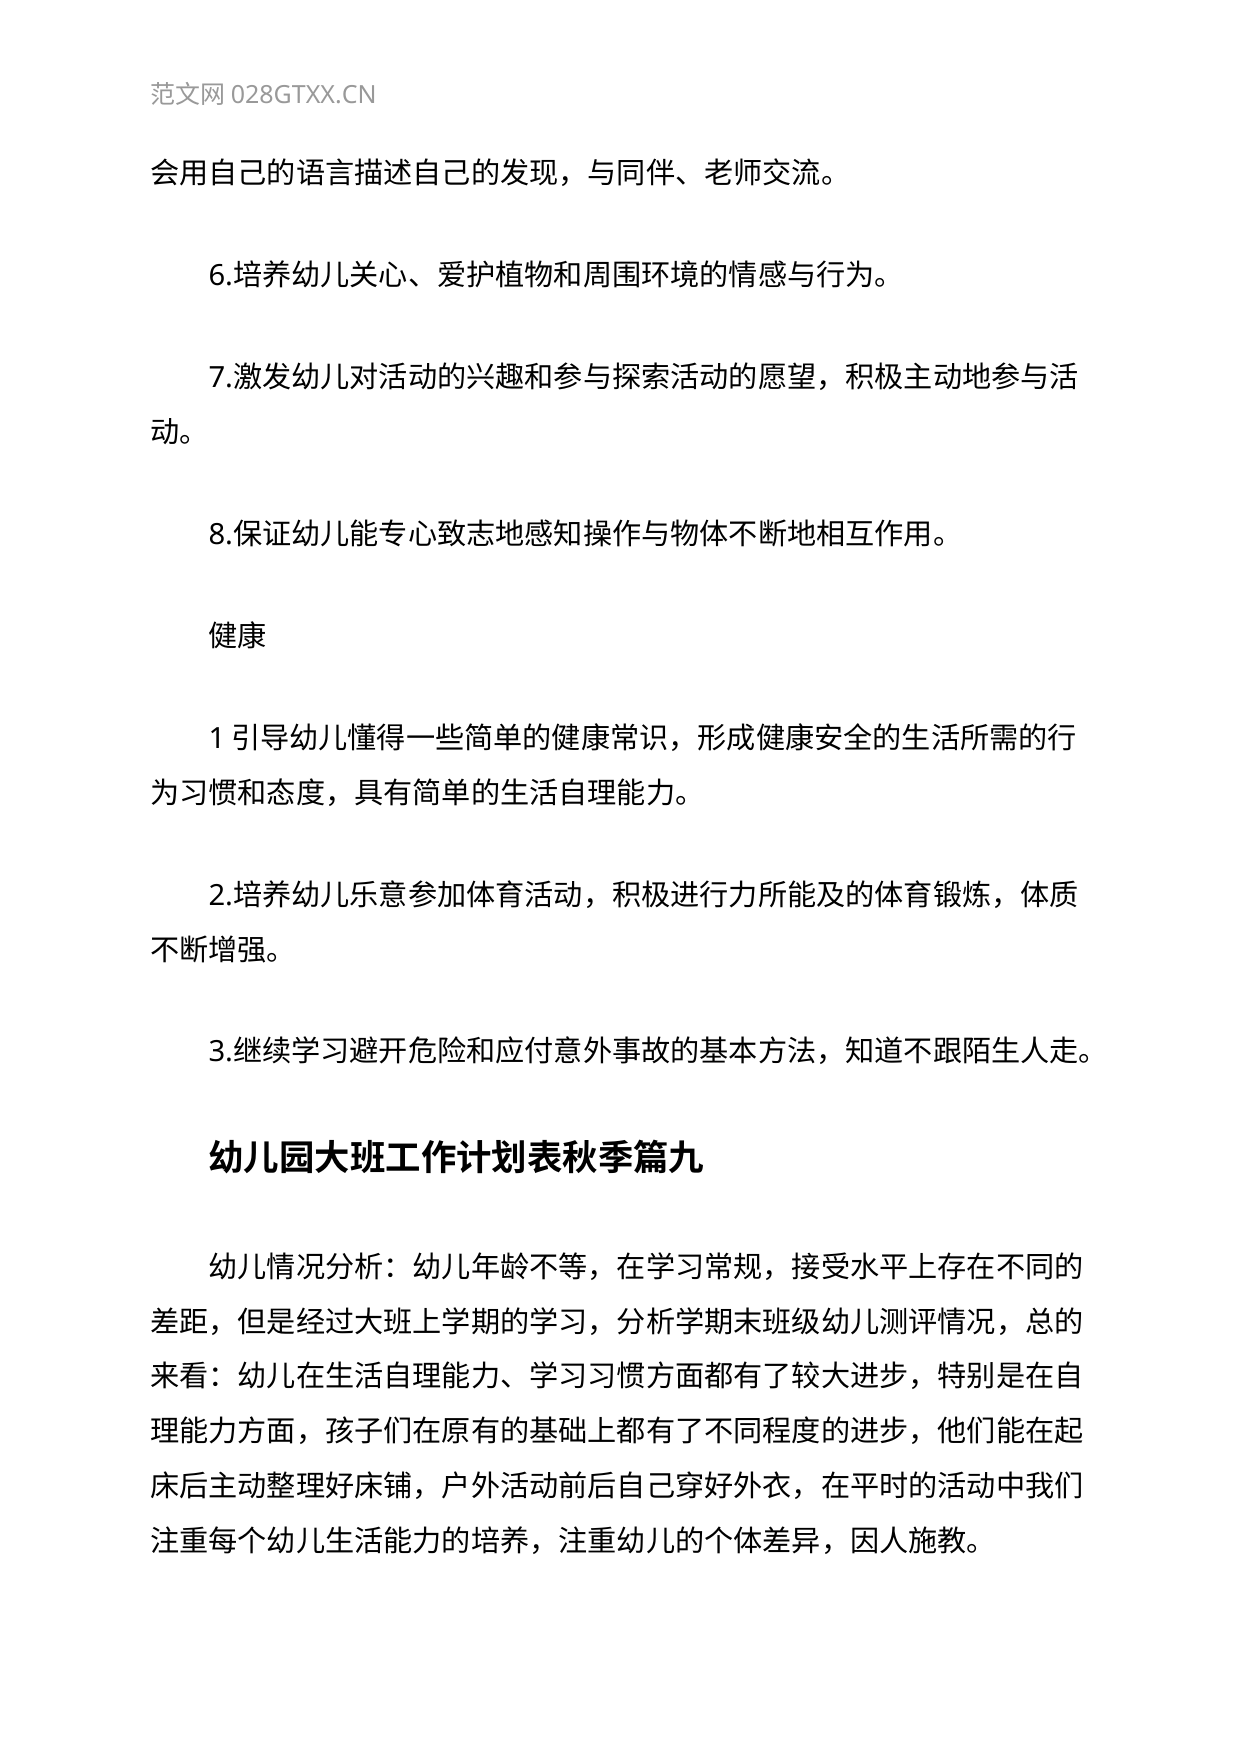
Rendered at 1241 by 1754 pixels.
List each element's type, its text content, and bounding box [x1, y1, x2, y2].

text 2.培养幼儿乐意参加体育活动，积极进行力所能及的体育锻炼，体质不断增强。 [150, 871, 1090, 968]
text 7.激发幼儿对活动的兴趣和参与探索活动的愿望，积极主动地参与活动。 [150, 354, 1090, 451]
text 幼儿情况分析：幼儿年龄不等，在学习常规，接受水平上存在不同的差距，但是经过大班上学期的学习，分析学期末班级幼儿测评情况，总的来看：幼儿在生活自理能力、学习习惯方面都有了较大进步，特别是在自理能力方面，孩子们在原有的基础上都有了不同程度的进步，他们能在起床后主动整理好床铺，户外活动前后自己穿好外衣，在平时的活动中我们注重每个幼儿生活能力的培养，注重幼儿的个体差异，因人施教。 [150, 1243, 1090, 1560]
text 3.继续学习避开危险和应付意外事故的基本方法，知道不跟陌生人走。 [150, 1028, 1090, 1070]
text 6.培养幼儿关心、爱护植物和周围环境的情感与行为。 [150, 252, 1090, 294]
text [150, 150, 1090, 192]
text 8.保证幼儿能专心致志地感知操作与物体不断地相互作用。 [150, 511, 1090, 553]
text 1引导幼儿懂得一些简单的健康常识，形成健康安全的生活所需的行为习惯和态度，具有简单的生活自理能力。 [150, 714, 1090, 812]
text 健康 [150, 612, 1090, 655]
text 幼儿园大班工作计划表秋季篇九 [150, 1130, 1090, 1181]
